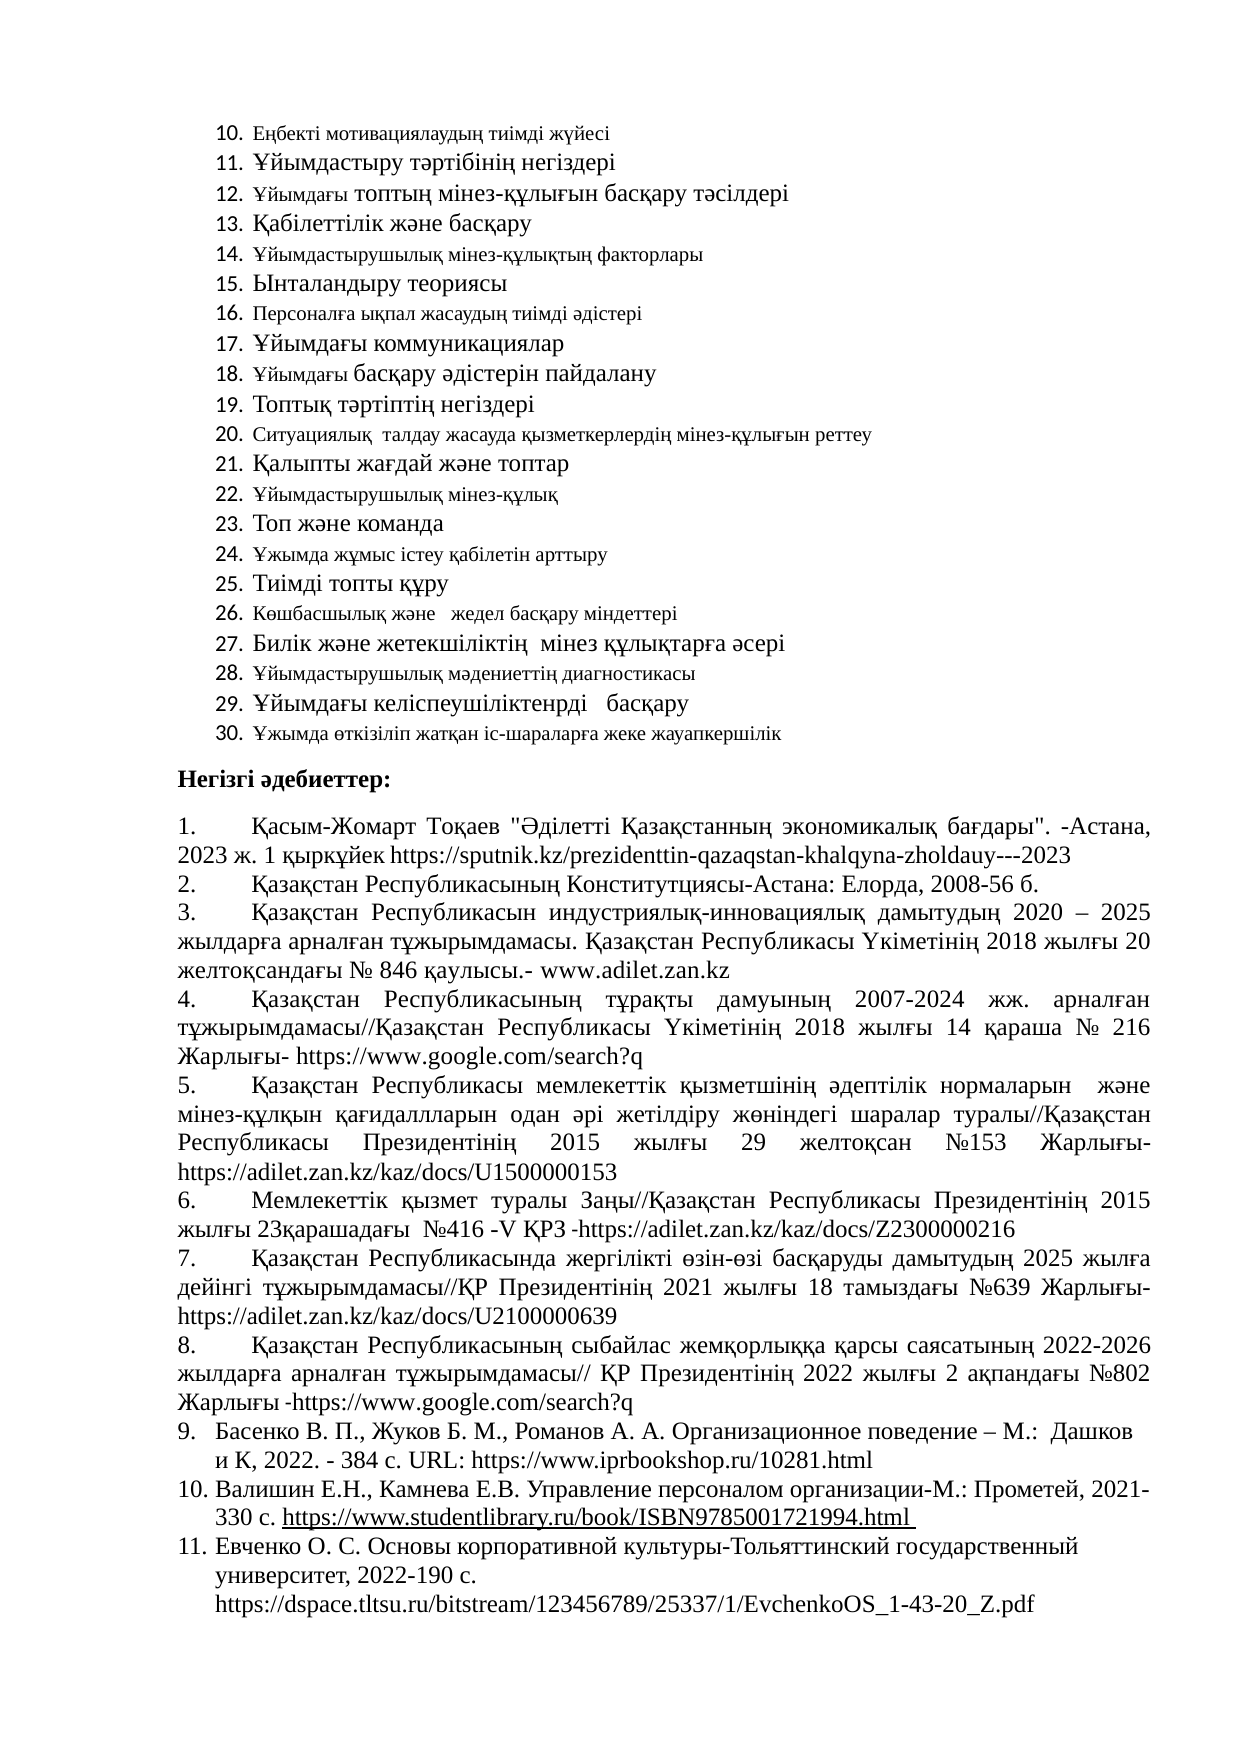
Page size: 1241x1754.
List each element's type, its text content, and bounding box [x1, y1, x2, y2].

list Ұжымда өткізіліп жатқан іс-шараларға жеке жауапкершілік [215, 718, 1152, 746]
list Ұйымдастырушылық мәдениеттің диагностикасы [215, 658, 1152, 686]
list Қасым-Жомарт Тоқаев "Әділетті Қазақстанның экономикалық бағдары". -Астана, 2023 ж. 1 қыркұйек https://sputnik.kz/prezidenttin-qazaqstan-khalqyna-zholdauy---2023 [177, 811, 1152, 869]
list Қазақстан Республикасы мемлекеттік қызметшінің әдептілік нормаларын және мінез-құлқын қағидаллларын одан әрі жетілдіру жөніндегі шаралар туралы//Қазақстан Республикасы Президентінің 2015 жылғы 29 желтоқсан №153 Жарлығы- https://adilet.zan.kz/kaz/docs/U1500000153 [177, 1070, 1152, 1185]
list Қалыпты жағдай және топтар [215, 448, 1152, 478]
list Персоналға ықпал жасаудың тиімді әдістері [215, 298, 1152, 327]
list Ұйымдағы коммуникациялар [215, 328, 1152, 357]
list Тиімді топты құру [215, 568, 1152, 597]
list Қазақстан Республикасының Конститутциясы-Астана: Елорда, 2008-56 б. [177, 869, 1152, 897]
list Ұйымдастыру тәртібінің негіздері [215, 147, 1152, 177]
list Қазақстан Республикасының сыбайлас жемқорлыққа қарсы саясатының 2022-2026 жылдарға арналған тұжырымдамасы// ҚР Президентінің 2022 жылғы 2 ақпандағы №802 Жарлығы -https://www.google.com/search?q [177, 1330, 1152, 1416]
list Ұйымдағы топтың мінез-құлығын басқару тәсілдері [215, 178, 1152, 207]
list Қазақстан Республикасын индустриялық-инновациялық дамытудың 2020 – 2025 жылдарға арналған тұжырымдамасы. Қазақстан Республикасы Үкіметінің 2018 жылғы 20 желтоқсандағы № 846 қаулысы.- www.adilet.zan.kz [177, 897, 1152, 984]
list Ұйымдастырушылық мінез-құлықтың факторлары [215, 239, 1152, 267]
list Евченко О. С. Основы корпоративной культуры-Тольяттинский государственный университет, 2022-190 с. https://dspace.tltsu.ru/bitstream/123456789/25337/1/EvchenkoOS_1-43-20_Z.pdf [477, 1531, 1152, 1617]
list Қабілеттілік және басқару [215, 208, 1152, 237]
list Ситуациялық талдау жасауда қызметкерлердің мінез-құлығын реттеу [215, 419, 1152, 447]
list Билік және жетекшіліктің мінез құлықтарға әсері [215, 628, 1152, 657]
list Мемлекеттік қызмет туралы Заңы//Қазақстан Республикасы Президентінің 2015 жылғы 23қарашадағы №416 -V ҚРЗ -https://adilet.zan.kz/kaz/docs/Z2300000216 [177, 1185, 1152, 1243]
list Ұйымдағы келіспеушіліктенрді басқару [215, 688, 1152, 717]
list Ұйымдағы басқару әдістерін пайдалану [215, 358, 1152, 387]
list Ынталандыру теориясы [215, 268, 1152, 297]
list Топтық тәртіптің негіздері [215, 389, 1152, 418]
list Топ және команда [215, 508, 1152, 537]
list Валишин Е.Н., Камнева Е.В. Управление персоналом организации-М.: Прометей, 2021-330 с. https://www.studentlibrary.ru/book/ISBN9785001721994.html [177, 1474, 1152, 1531]
list Ұйымдастырушылық мінез-құлық [215, 479, 1152, 507]
list Ұжымда жұмыс істеу қабілетін арттыру [215, 539, 1152, 567]
list Қазақстан Республикасының тұрақты дамуының 2007-2024 жж. арналған тұжырымдамасы//Қазақстан Республикасы Үкіметінің 2018 жылғы 14 қараша № 216 Жарлығы- https://www.google.com/search?q [177, 984, 1152, 1070]
list Басенко В. П., Жуков Б. М., Романов А. А. Организационное поведение – М.: Дашков и К, 2022. - 384 с. URL: https://www.iprbookshop.ru/10281.html [873, 1416, 1152, 1474]
text Негізгі әдебиеттер: [177, 764, 1152, 793]
list Көшбасшылық және жедел басқару міндеттері [215, 598, 1152, 627]
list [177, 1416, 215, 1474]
list Еңбекті мотивациялаудың тиімді жүйесі [215, 118, 1152, 146]
list Қазақстан Республикасында жергілікті өзін-өзі басқаруды дамытудың 2025 жылға дейінгі тұжырымдамасы//ҚР Президентінің 2021 жылғы 18 тамыздағы №639 Жарлығы- https://adilet.zan.kz/kaz/docs/U2100000639 [177, 1243, 1152, 1330]
